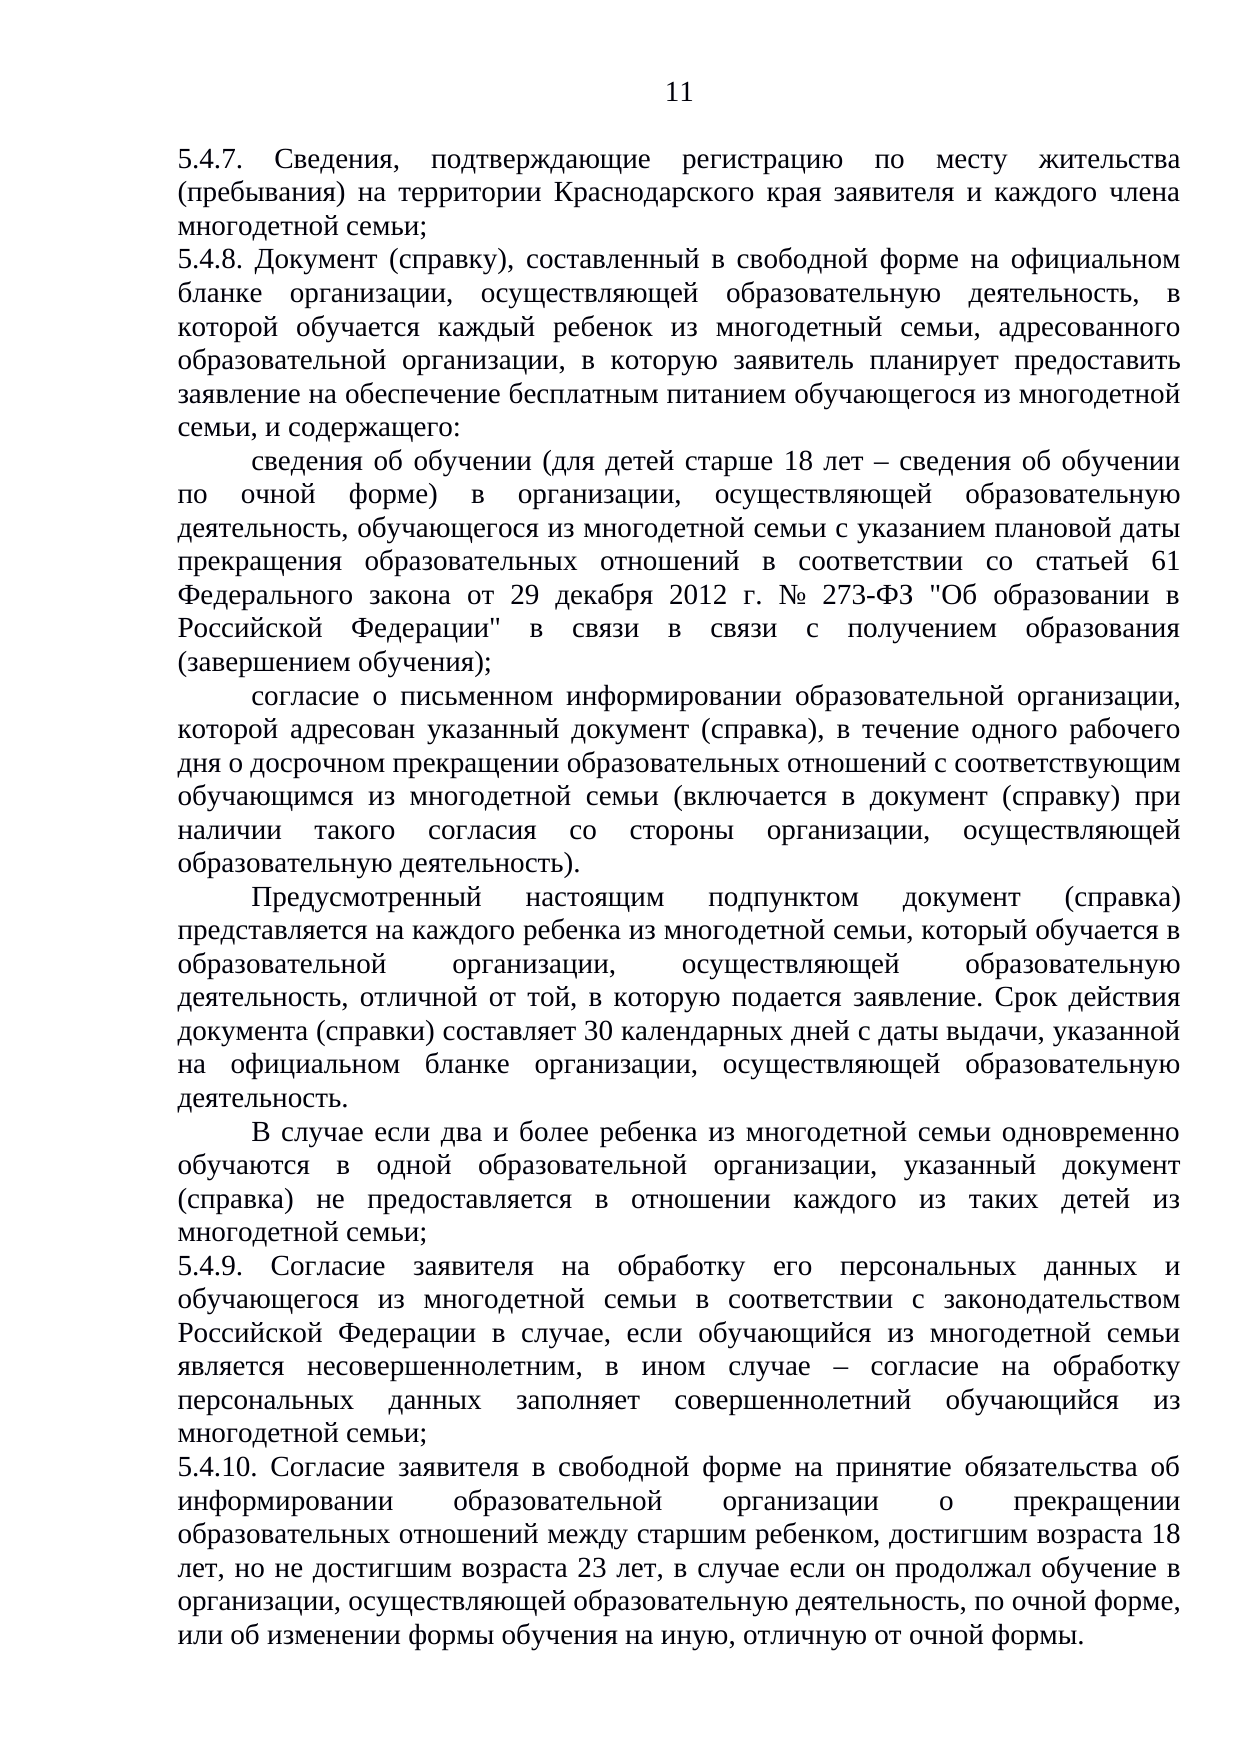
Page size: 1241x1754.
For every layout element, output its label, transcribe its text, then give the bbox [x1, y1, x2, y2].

text сведения об обучении (для детей старше 18 лет – сведения об обучении по очной форме) в организации, осуществляющей образовательную деятельность, обучающегося из многодетной семьи с указанием плановой даты прекращения образовательных отношений в соответствии со статьей 61 Федерального закона от 29 декабря 2012 г. № 273-ФЗ "Об образовании в Российской Федерации" в связи в связи с получением образования (завершением обучения); [177, 443, 1181, 678]
text согласие о письменном информировании образовательной организации, которой адресован указанный документ (справка), в течение одного рабочего дня о досрочном прекращении образовательных отношений с соответствующим обучающимся из многодетной семьи (включается в документ (справку) при наличии такого согласия со стороны организации, осуществляющей образовательную деятельность). [177, 678, 1181, 879]
text 5.4.9. Согласие заявителя на обработку его персональных данных и обучающегося из многодетной семьи в соответствии с законодательством Российской Федерации в случае, если обучающийся из многодетной семьи является несовершеннолетним, в ином случае – согласие на обработку персональных данных заполняет совершеннолетний обучающийся из многодетной семьи; [177, 1248, 1181, 1449]
text 5.4.8. Документ (справку), составленный в свободной форме на официальном бланке организации, осуществляющей образовательную деятельность, в которой обучается каждый ребенок из многодетный семьи, адресованного образовательной организации, в которую заявитель планирует предоставить заявление на обеспечение бесплатным питанием обучающегося из многодетной семьи, и содержащего: [177, 242, 1181, 443]
text Предусмотренный настоящим подпунктом документ (справка) представляется на каждого ребенка из многодетной семьи, который обучается в образовательной организации, осуществляющей образовательную деятельность, отличной от той, в которую подается заявление. Срок действия документа (справки) составляет 30 календарных дней с даты выдачи, указанной на официальном бланке организации, осуществляющей образовательную деятельность. [177, 879, 1181, 1114]
text 5.4.10. Согласие заявителя в свободной форме на принятие обязательства об информировании образовательной организации о прекращении образовательных отношений между старшим ребенком, достигшим возраста 18 лет, но не достигшим возраста 23 лет, в случае если он продолжал обучение в организации, осуществляющей образовательную деятельность, по очной форме, или об изменении формы обучения на иную, отличную от очной формы. [177, 1449, 1181, 1650]
text 5.4.7. Сведения, подтверждающие регистрацию по месту жительства (пребывания) на территории Краснодарского края заявителя и каждого члена многодетной семьи; [177, 141, 1181, 242]
text В случае если два и более ребенка из многодетной семьи одновременно обучаются в одной образовательной организации, указанный документ (справка) не предоставляется в отношении каждого из таких детей из многодетной семьи; [177, 1114, 1181, 1248]
